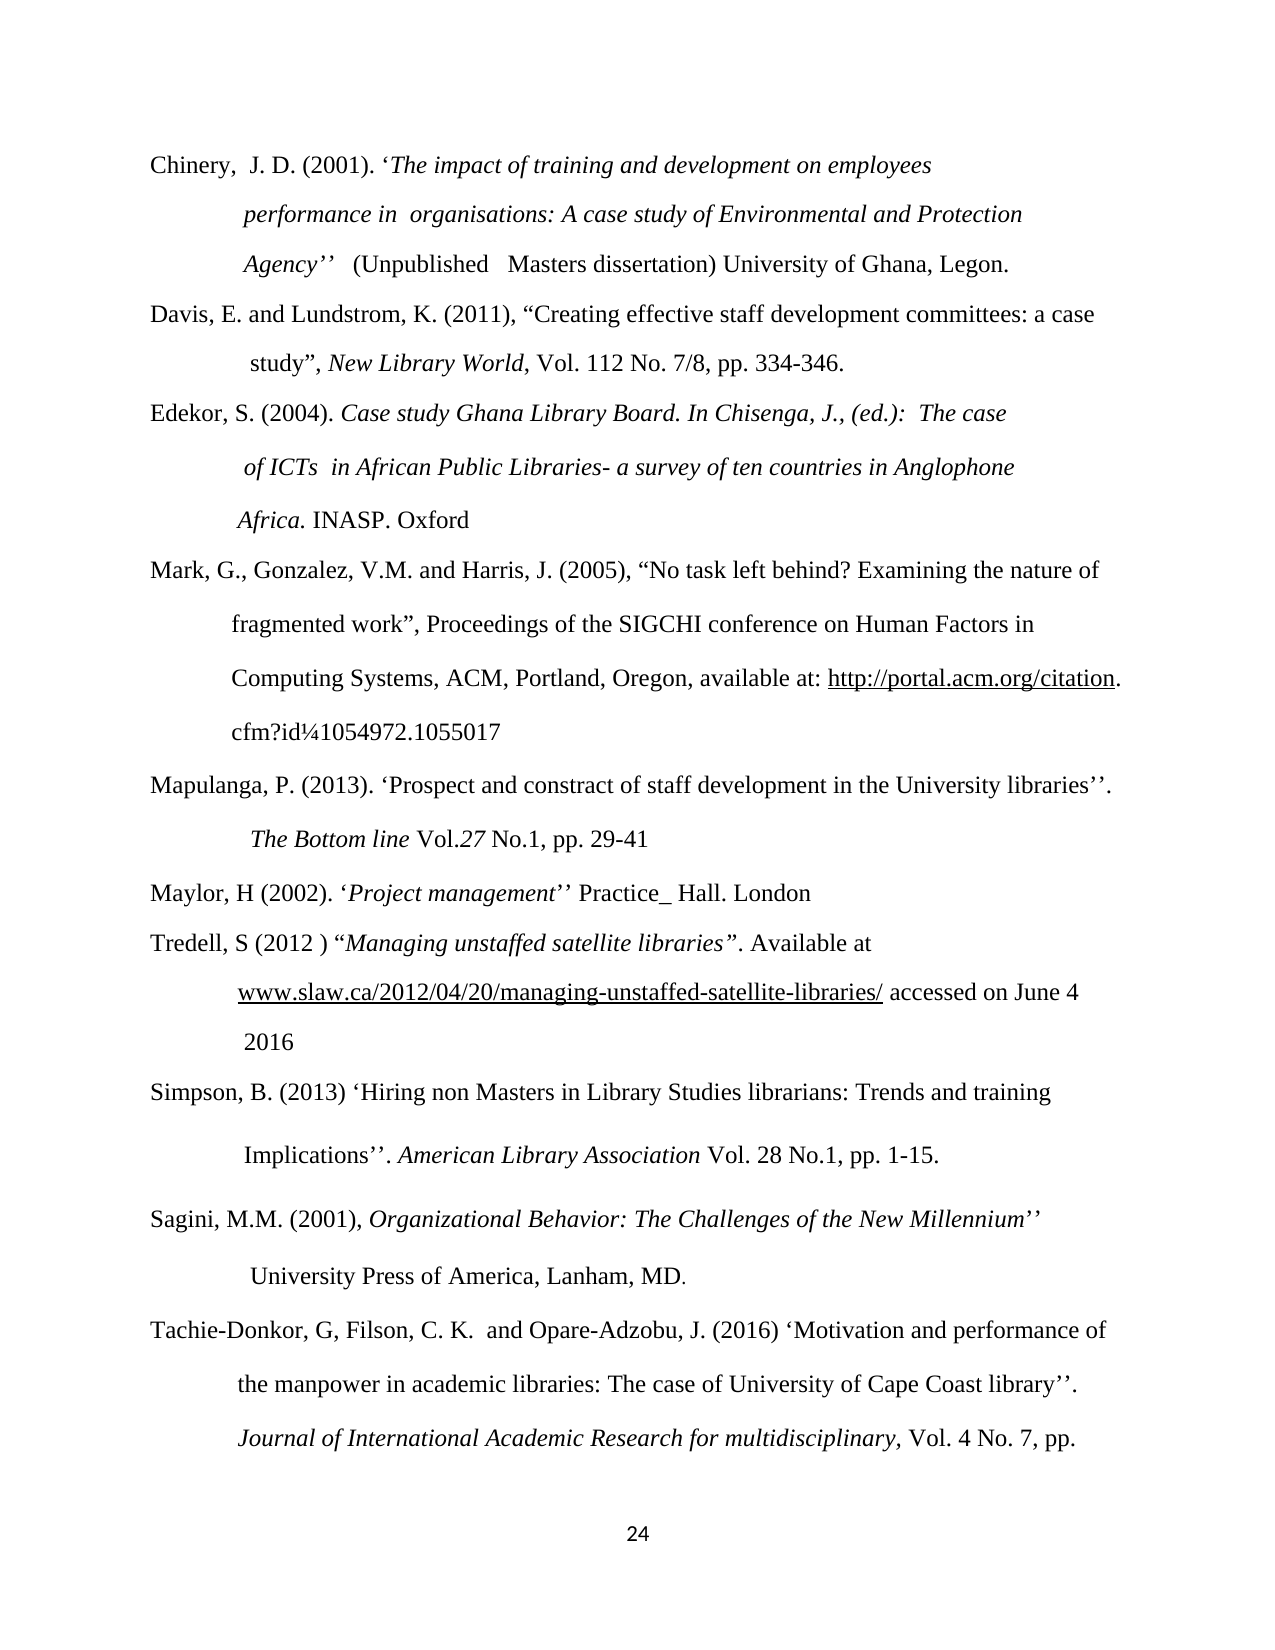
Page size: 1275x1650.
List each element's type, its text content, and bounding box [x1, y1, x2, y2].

text performance in organisations: A case study of Environmental and Protection [150, 199, 1125, 228]
text Chinery, J. D. (2001). ‘The impact of training and development on employees [150, 150, 1125, 179]
text Journal of International Academic Research for multidisciplinary, Vol. 4 No. 7, pp. [150, 1423, 1125, 1452]
text Africa. INASP. Oxford [150, 506, 1125, 534]
text study”, New Library World, Vol. 112 No. 7/8, pp. 334-346. [150, 348, 1125, 377]
text fragmented work”, Proceedings of the SIGCHI conference on Human Factors in [150, 609, 1125, 638]
text The Bottom line Vol.27 No.1, pp. 29-41 [150, 824, 1125, 853]
text Computing Systems, ACM, Portland, Oregon, available at: http://portal.acm.org/citation. [150, 663, 1125, 692]
text Maylor, H (2002). ‘Project management’’ Practice_ Hall. London [150, 878, 1125, 907]
text Simpson, B. (2013) ‘Hiring non Masters in Library Studies librarians: Trends and training [150, 1077, 1125, 1105]
text Implications’’. American Library Association Vol. 28 No.1, pp. 1-15. [150, 1141, 1125, 1169]
text Edekor, S. (2004). Case study Ghana Library Board. In Chisenga, J., (ed.): The case [150, 398, 1087, 427]
text Sagini, M.M. (2001), Organizational Behavior: The Challenges of the New Millennium’’ [150, 1204, 1125, 1233]
text cfm?id¼1054972.1055017 [150, 717, 1125, 746]
text Mark, G., Gonzalez, V.M. and Harris, J. (2005), “No task left behind? Examining the nature of [150, 555, 1125, 584]
text Tredell, S (2012 ) “Managing unstaffed satellite libraries”. Available at [150, 928, 1125, 957]
text 2016 [150, 1027, 1125, 1056]
text Davis, E. and Lundstrom, K. (2011), “Creating effective staff development committees: a case [150, 299, 1125, 327]
text Agency’’ (Unpublished Masters dissertation) University of Ghana, Legon. [150, 249, 1125, 278]
text Tachie-Donkor, G, Filson, C. K. and Opare-Adzobu, J. (2016) ‘Motivation and performance of [150, 1316, 1125, 1344]
text www.slaw.ca/2012/04/20/managing-unstaffed-satellite-libraries/ accessed on June 4 [150, 977, 1125, 1006]
text Mapulanga, P. (2013). ‘Prospect and constract of staff development in the University libraries’’. [150, 771, 1125, 799]
text of ICTs in African Public Libraries- a survey of ten countries in Anglophone [150, 452, 1087, 481]
text the manpower in academic libraries: The case of University of Cape Coast library’’. [150, 1369, 1125, 1398]
text University Press of America, Lanham, MD. [150, 1261, 1125, 1290]
